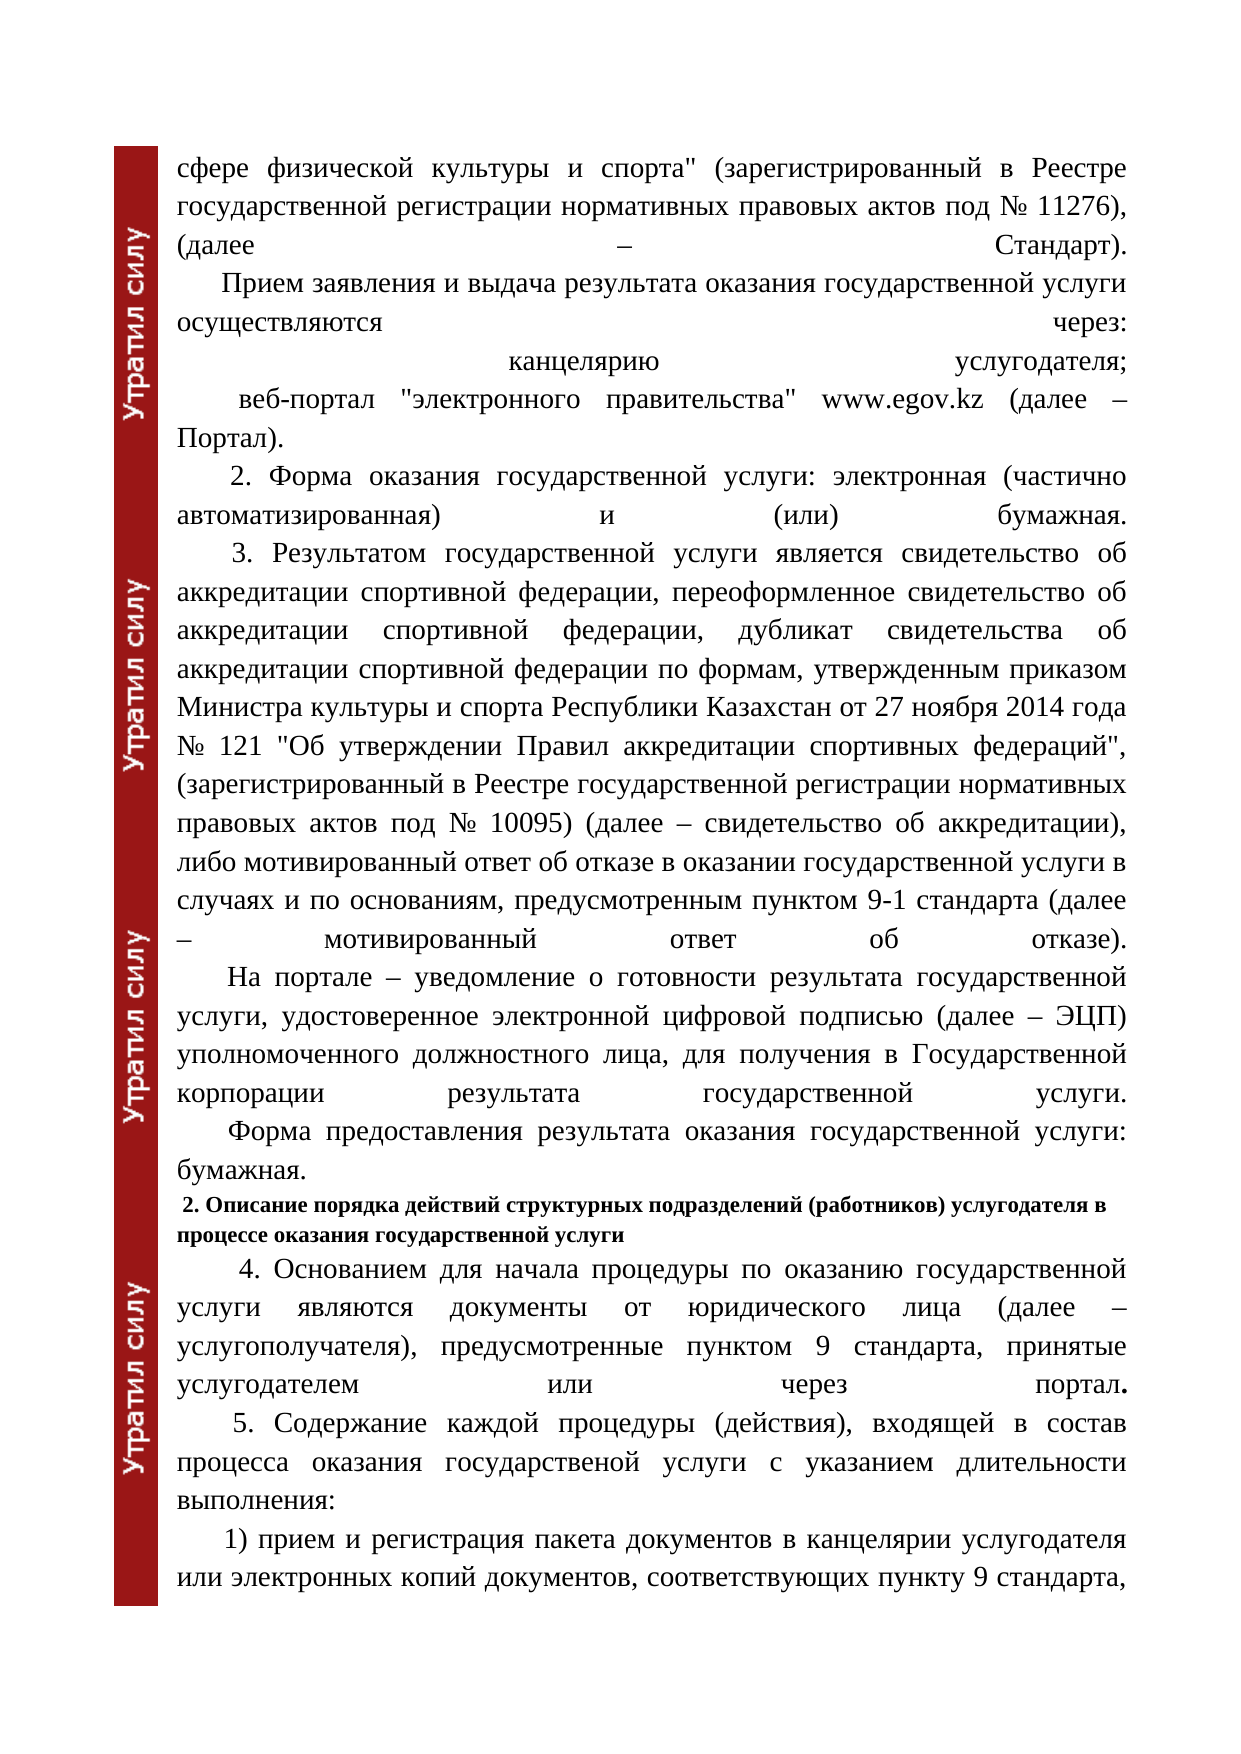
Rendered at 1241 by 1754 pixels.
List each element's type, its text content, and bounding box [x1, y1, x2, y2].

picture [114, 1593, 158, 1606]
picture [114, 1247, 158, 1251]
picture [114, 146, 158, 150]
picture [114, 1186, 158, 1191]
text 2. Описание порядка действий структурных подразделений (работников) услугодателя в процессе оказания государственной услуги [112, 1191, 1128, 1247]
